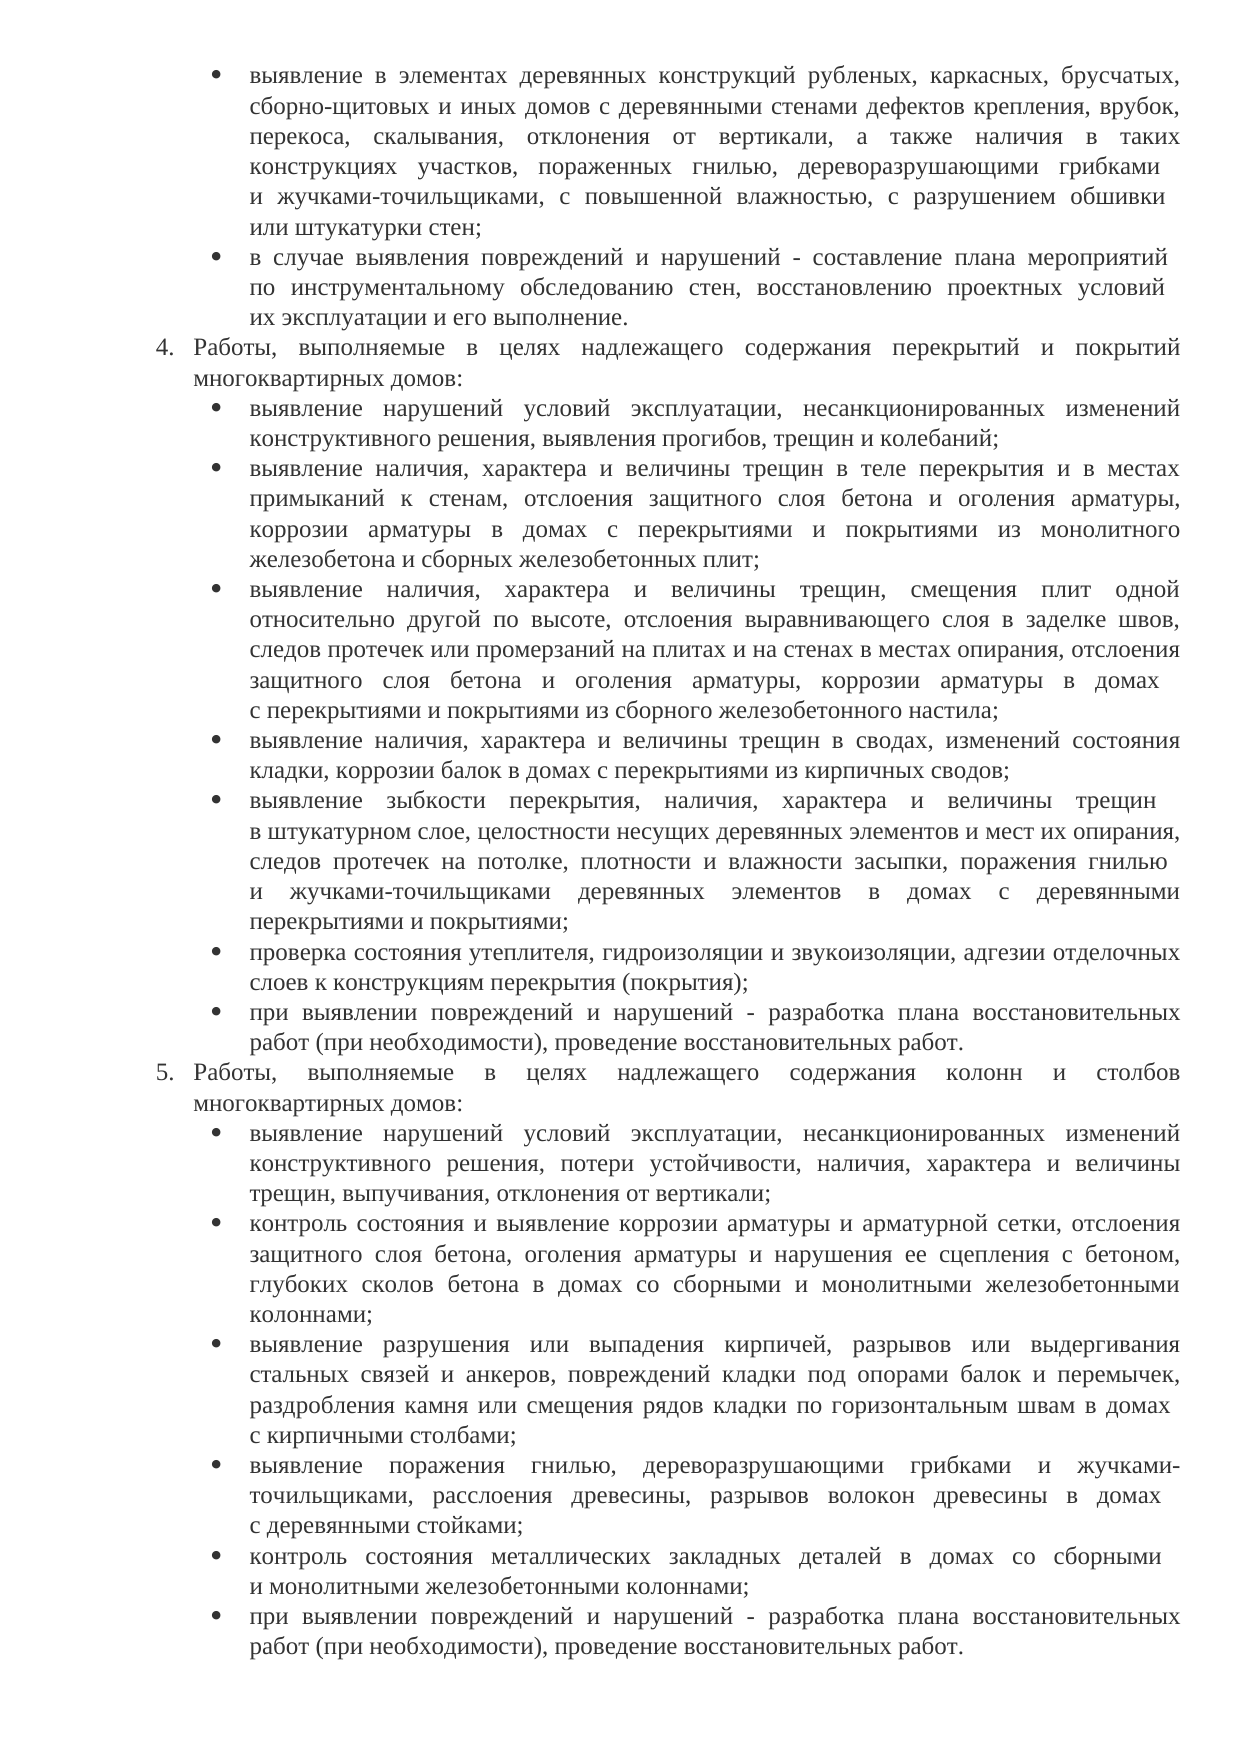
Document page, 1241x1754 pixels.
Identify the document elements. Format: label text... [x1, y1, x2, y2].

list в случае выявления повреждений и нарушений - составление плана мероприятий по инструментальному обследованию стен, восстановлению проектных условий их эксплуатации и его выполнение. [212, 240, 1181, 331]
list контроль состояния металлических закладных деталей в домах со сборными и монолитными железобетонными колоннами; [212, 1539, 1181, 1600]
list выявление наличия, характера и величины трещин в теле перекрытия и в местах примыканий к стенам, отслоения защитного слоя бетона и оголения арматуры, коррозии арматуры в домах с перекрытиями и покрытиями из монолитного железобетона и сборных железобетонных плит; [212, 452, 1181, 573]
list проверка состояния утеплителя, гидроизоляции и звукоизоляции, адгезии отделочных слоев к конструкциям перекрытия (покрытия); [212, 935, 1181, 996]
list Работы, выполняемые в целях надлежащего содержания перекрытий и покрытий многоквартирных домов: [156, 331, 1181, 391]
list выявление наличия, характера и величины трещин, смещения плит одной относительно другой по высоте, отслоения выравнивающего слоя в заделке швов, следов протечек или промерзаний на плитах и на стенах в местах опирания, отслоения защитного слоя бетона и оголения арматуры, коррозии арматуры в домах с перекрытиями и покрытиями из сборного железобетонного настила; [212, 573, 1181, 724]
list Работы, выполняемые в целях надлежащего содержания колонн и столбов многоквартирных домов: [156, 1056, 1181, 1116]
list выявление зыбкости перекрытия, наличия, характера и величины трещин в штукатурном слое, целостности несущих деревянных элементов и мест их опирания, следов протечек на потолке, плотности и влажности засыпки, поражения гнилью и жучками-точильщиками деревянных элементов в домах с деревянными перекрытиями и покрытиями; [212, 784, 1181, 935]
list при выявлении повреждений и нарушений - разработка плана восстановительных работ (при необходимости), проведение восстановительных работ. [212, 1600, 1181, 1660]
list при выявлении повреждений и нарушений - разработка плана восстановительных работ (при необходимости), проведение восстановительных работ. [212, 996, 1181, 1056]
list контроль состояния и выявление коррозии арматуры и арматурной сетки, отслоения защитного слоя бетона, оголения арматуры и нарушения ее сцепления с бетоном, глубоких сколов бетона в домах со сборными и монолитными железобетонными колоннами; [212, 1207, 1181, 1328]
list выявление нарушений условий эксплуатации, несанкционированных изменений конструктивного решения, потери устойчивости, наличия, характера и величины трещин, выпучивания, отклонения от вертикали; [212, 1116, 1181, 1207]
list выявление наличия, характера и величины трещин в сводах, изменений состояния кладки, коррозии балок в домах с перекрытиями из кирпичных сводов; [212, 724, 1181, 784]
list выявление нарушений условий эксплуатации, несанкционированных изменений конструктивного решения, выявления прогибов, трещин и колебаний; [212, 391, 1181, 452]
list выявление разрушения или выпадения кирпичей, разрывов или выдергивания стальных связей и анкеров, повреждений кладки под опорами балок и перемычек, раздробления камня или смещения рядов кладки по горизонтальным швам в домах с кирпичными столбами; [212, 1328, 1181, 1449]
list выявление поражения гнилью, дереворазрушающими грибками и жучками-точильщиками, расслоения древесины, разрывов волокон древесины в домах с деревянными стойками; [212, 1449, 1181, 1539]
list выявление в элементах деревянных конструкций рубленых, каркасных, брусчатых, сборно-щитовых и иных домов с деревянными стенами дефектов крепления, врубок, перекоса, скалывания, отклонения от вертикали, а также наличия в таких конструкциях участков, пораженных гнилью, дереворазрушающими грибками и жучками-точильщиками, с повышенной влажностью, с разрушением обшивки или штукатурки стен; [212, 59, 1181, 240]
